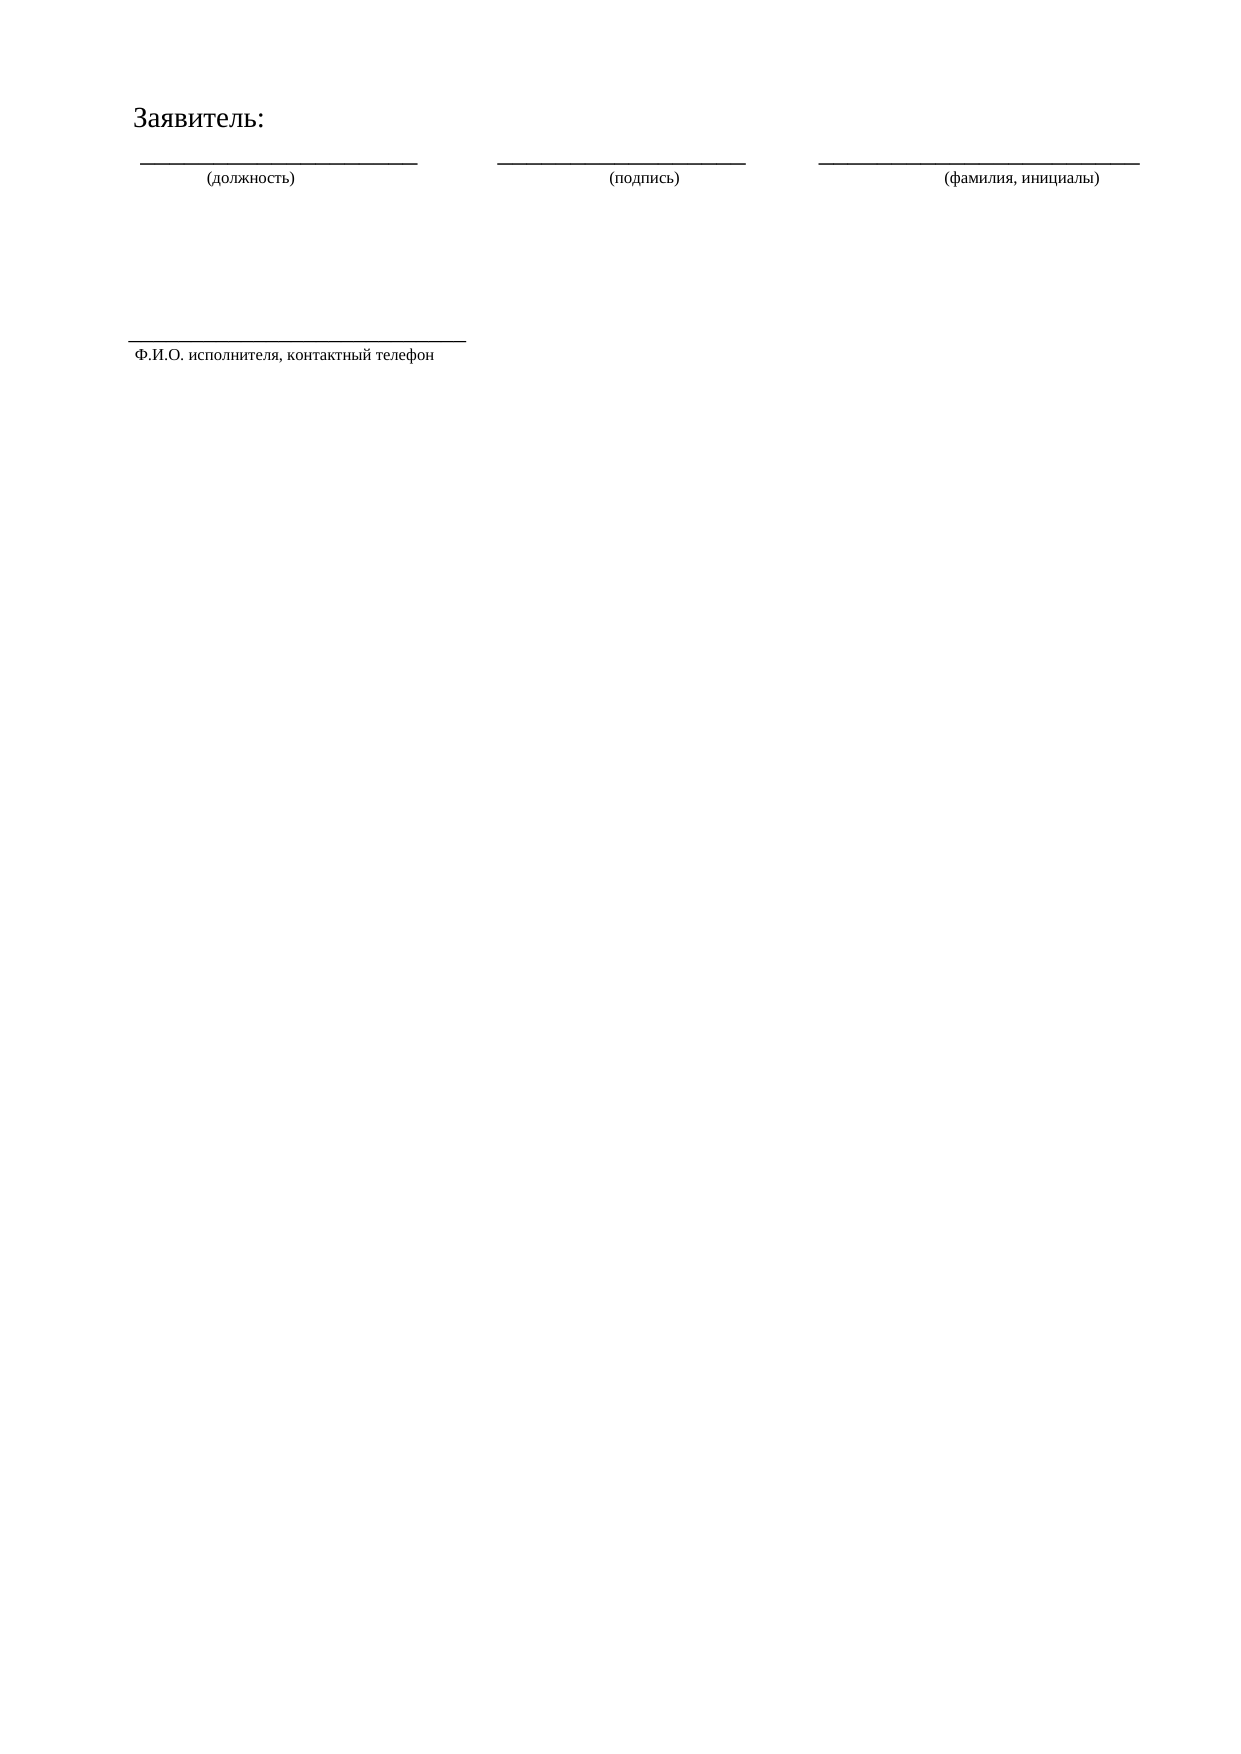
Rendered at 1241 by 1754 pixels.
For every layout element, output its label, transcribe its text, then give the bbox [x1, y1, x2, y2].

text Ф.И.О. исполнителя, контактный телефон [103, 345, 1152, 364]
text ___________________ _________________ ______________________ [133, 134, 1152, 168]
text Заявитель: [133, 101, 1152, 134]
text ___________________________ [103, 316, 1152, 345]
text (должность) (подпись) (фамилия, инициалы) [133, 168, 1152, 201]
